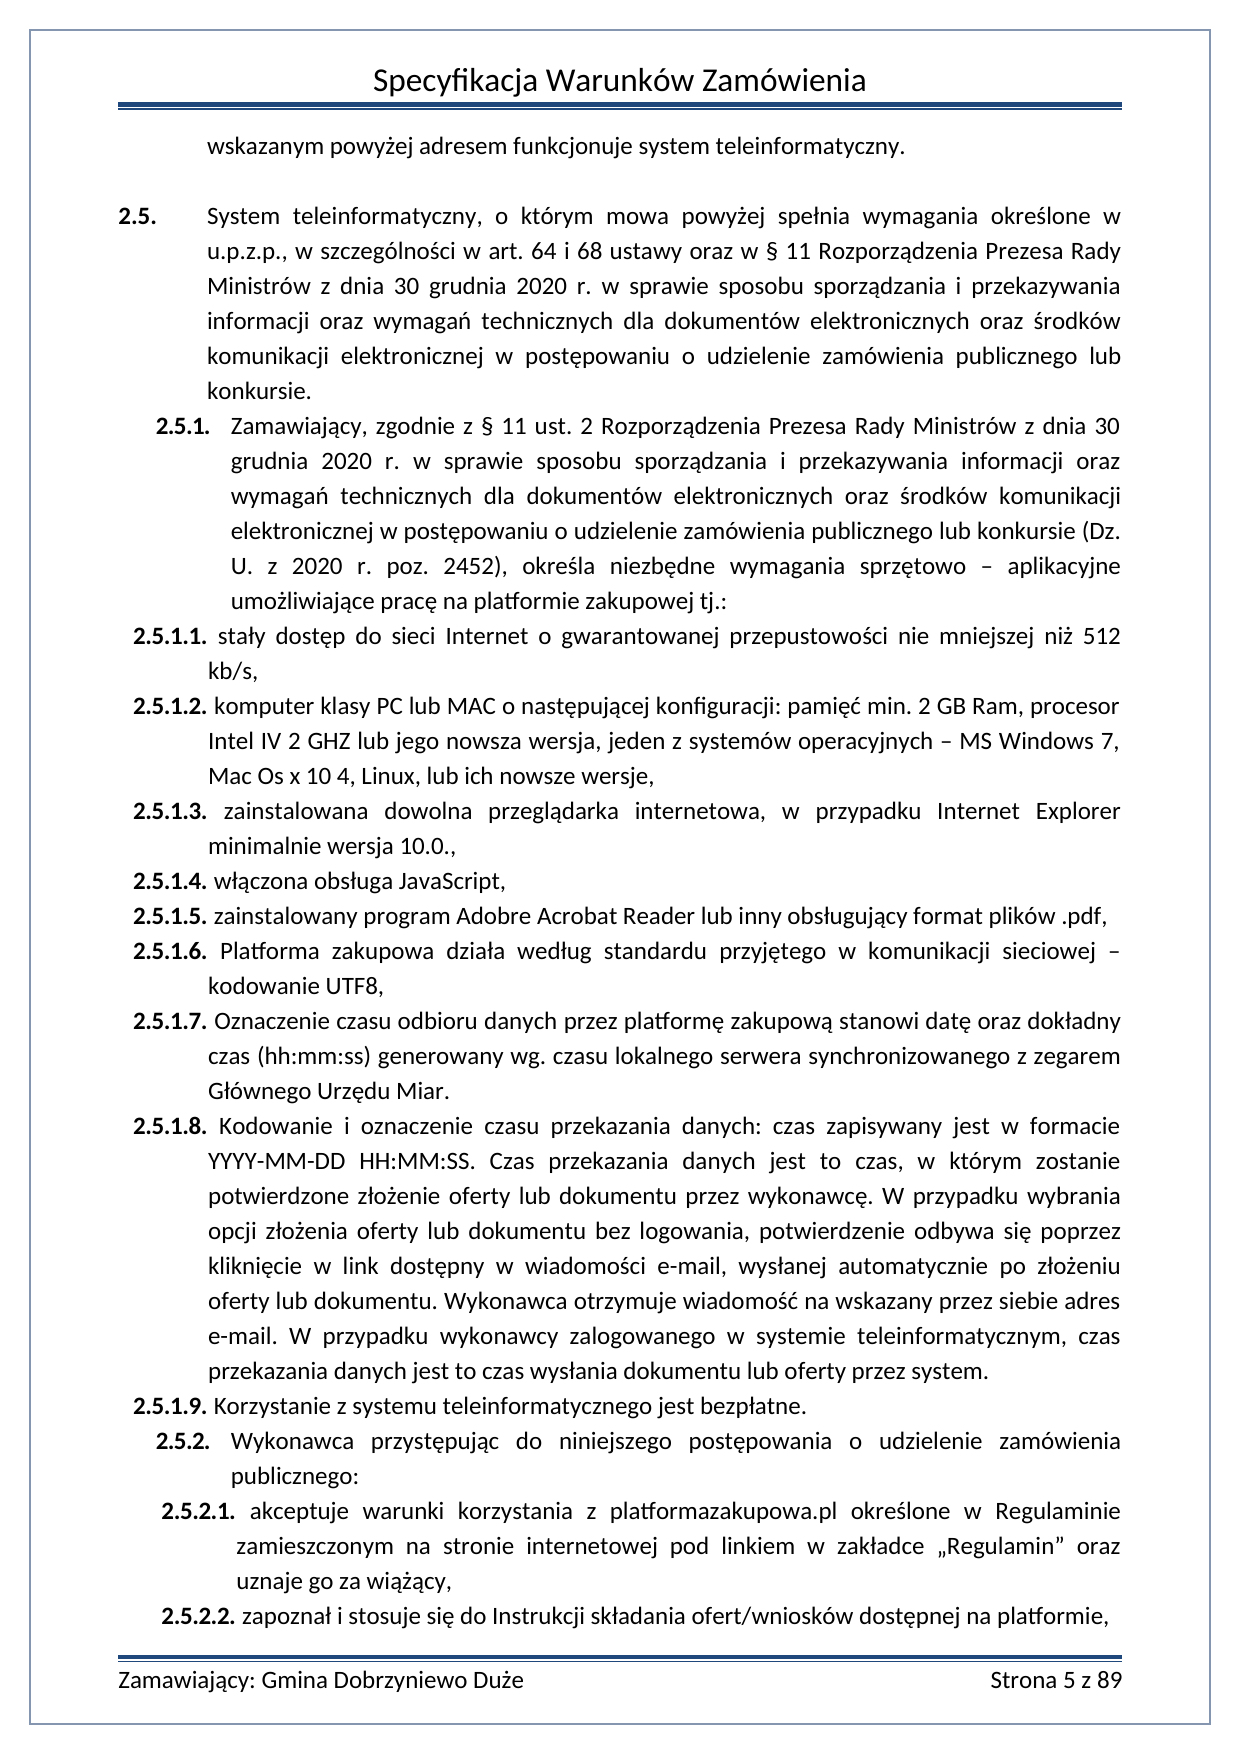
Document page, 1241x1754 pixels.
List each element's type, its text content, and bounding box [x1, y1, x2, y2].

list Kodowanie i oznaczenie czasu przekazania danych: czas zapisywany jest w formacie YYYY-MM-DD HH:MM:SS. Czas przekazania danych jest to czas, w którym zostanie potwierdzone złożenie oferty lub dokumentu przez wykonawcę. W przypadku wybrania opcji złożenia oferty lub dokumentu bez logowania, potwierdzenie odbywa się poprzez kliknięcie w link dostępny w wiadomości e-mail, wysłanej automatycznie po złożeniu oferty lub dokumentu. Wykonawca otrzymuje wiadomość na wskazany przez siebie adres e-mail. W przypadku wykonawcy zalogowanego w systemie teleinformatycznym, czas przekazania danych jest to czas wysłania dokumentu lub oferty przez system. [133, 1110, 1122, 1385]
list Korzystanie z systemu teleinformatycznego jest bezpłatne. [133, 1390, 1122, 1420]
list włączona obsługa JavaScript, [133, 865, 1122, 895]
list stały dostęp do sieci Internet o gwarantowanej przepustowości nie mniejszej niż 512 kb/s, [133, 620, 1122, 685]
list Wykonawca przystępując do niniejszego postępowania o udzielenie zamówienia publicznego: [156, 1425, 1122, 1490]
list komputer klasy PC lub MAC o następującej konfiguracji: pamięć min. 2 GB Ram, procesor Intel IV 2 GHZ lub jego nowsza wersja, jeden z systemów operacyjnych – MS Windows 7, Mac Os x 10 4, Linux, lub ich nowsze wersje, [133, 690, 1122, 790]
list Platforma zakupowa działa według standardu przyjętego w komunikacji sieciowej – kodowanie UTF8, [133, 935, 1122, 1000]
list zainstalowany program Adobre Acrobat Reader lub inny obsługujący format plików .pdf, [133, 900, 1122, 930]
list zainstalowana dowolna przeglądarka internetowa, w przypadku Internet Explorer minimalnie wersja 10.0., [133, 795, 1122, 860]
list akceptuje warunki korzystania z platformazakupowa.pl określone w Regulaminie zamieszczonym na stronie internetowej pod linkiem w zakładce „Regulamin” oraz uznaje go za wiążący, [161, 1495, 1122, 1595]
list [118, 130, 1122, 160]
list System teleinformatyczny, o którym mowa powyżej spełnia wymagania określone w u.p.z.p., w szczególności w art. 64 i 68 ustawy oraz w § 11 Rozporządzenia Prezesa Rady Ministrów z dnia 30 grudnia 2020 r. w sprawie sposobu sporządzania i przekazywania informacji oraz wymagań technicznych dla dokumentów elektronicznych oraz środków komunikacji elektronicznej w postępowaniu o udzielenie zamówienia publicznego lub konkursie. [118, 200, 1122, 405]
list Oznaczenie czasu odbioru danych przez platformę zakupową stanowi datę oraz dokładny czas (hh:mm:ss) generowany wg. czasu lokalnego serwera synchronizowanego z zegarem Głównego Urzędu Miar. [133, 1005, 1122, 1105]
list zapoznał i stosuje się do Instrukcji składania ofert/wniosków dostępnej na platformie, [161, 1600, 1122, 1630]
list Zamawiający, zgodnie z § 11 ust. 2 Rozporządzenia Prezesa Rady Ministrów z dnia 30 grudnia 2020 r. w sprawie sposobu sporządzania i przekazywania informacji oraz wymagań technicznych dla dokumentów elektronicznych oraz środków komunikacji elektronicznej w postępowaniu o udzielenie zamówienia publicznego lub konkursie (Dz. U. z 2020 r. poz. 2452), określa niezbędne wymagania sprzętowo – aplikacyjne umożliwiające pracę na platformie zakupowej tj.: [156, 410, 1122, 615]
